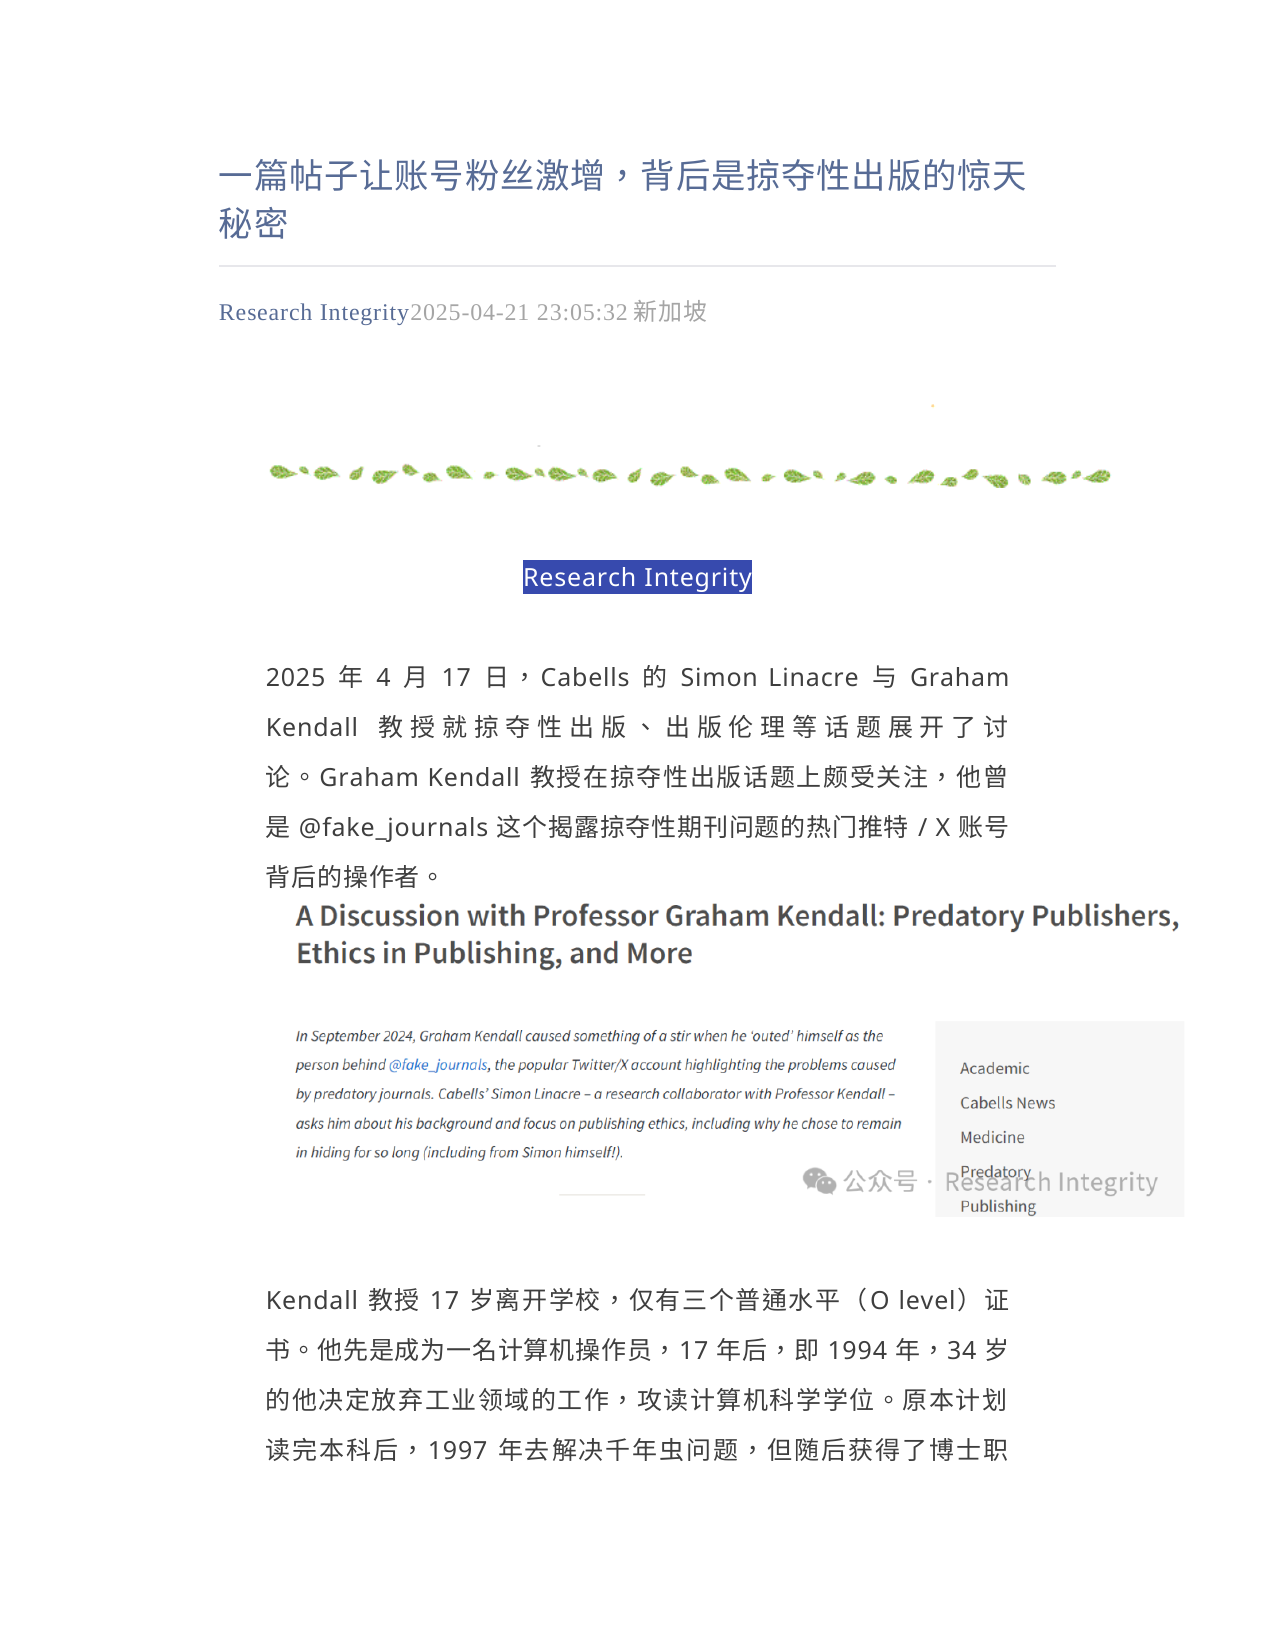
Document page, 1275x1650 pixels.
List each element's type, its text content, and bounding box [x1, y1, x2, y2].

text 2025 年 4 月 17 日，Cabells 的 Simon Linacre 与 Graham Kendall 教授就掠夺性出版、出版伦理等话题展开了讨论。Graham Kendall 教授在掠夺性出版话题上颇受关注，他曾是 @fake_journals 这个揭露掠夺性期刊问题的热门推特 / X 账号背后的操作者。 [266, 644, 1009, 894]
list Research Integrity2025-04-21 23:05:32新加坡 [219, 287, 1056, 327]
text Research Integrity [276, 551, 999, 594]
picture [284, 893, 1185, 1217]
picture [237, 342, 1138, 488]
title 一篇帖子让账号粉丝激增，背后是掠夺性出版的惊天秘密 [219, 150, 1056, 265]
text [266, 1266, 1009, 1466]
